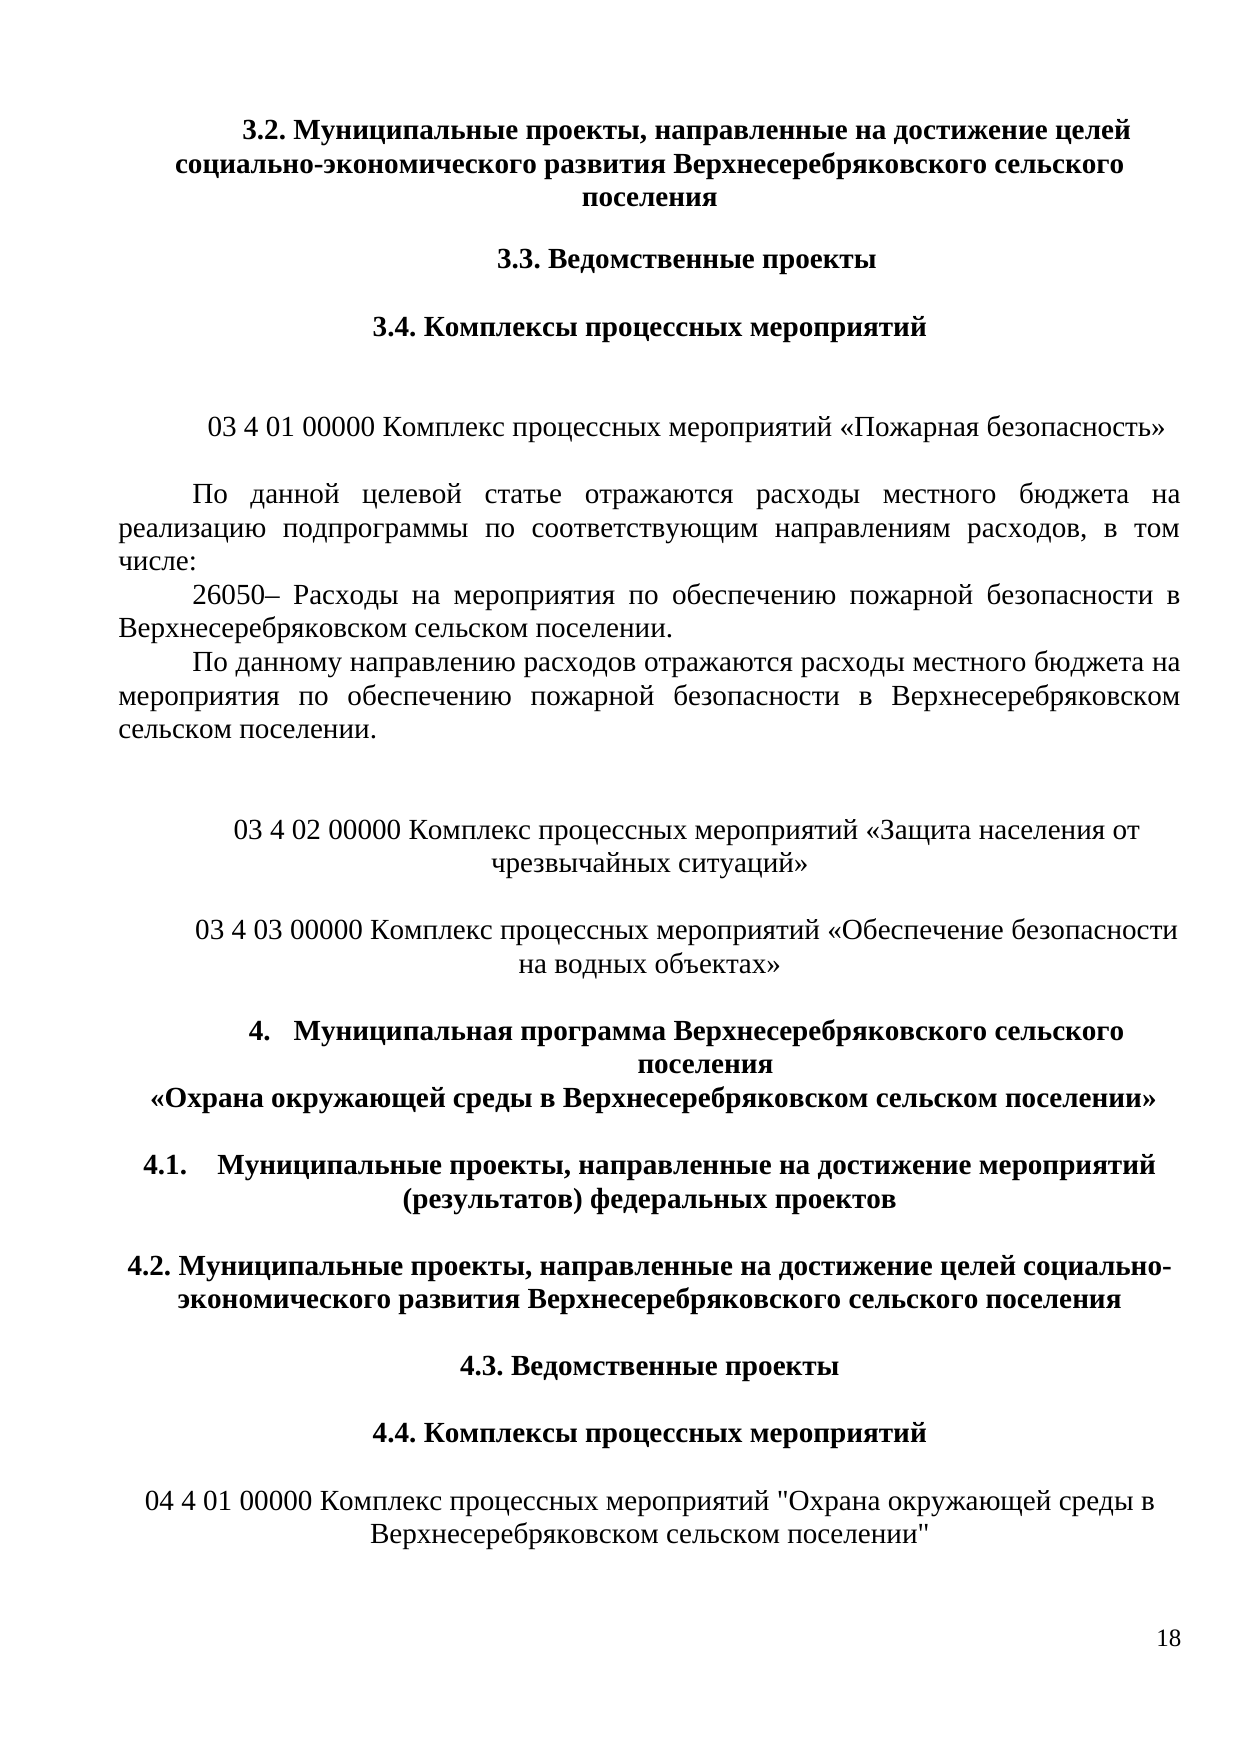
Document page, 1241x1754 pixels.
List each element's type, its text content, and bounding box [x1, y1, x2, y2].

text 3.2. Муниципальные проекты, направленные на достижение целей социально-экономического развития Верхнесеребряковского сельского поселения [118, 112, 1181, 213]
text 04 4 01 00000 Комплекс процессных мероприятий "Охрана окружающей среды в Верхнесеребряковском сельском поселении" [118, 1483, 1181, 1550]
text 3.4. Комплексы процессных мероприятий [118, 309, 1181, 342]
text «Охрана окружающей среды в Верхнесеребряковском сельском поселении» [118, 1080, 1181, 1114]
text 4.3. Ведомственные проекты [118, 1348, 1181, 1382]
text 26050– Расходы на мероприятия по обеспечению пожарной безопасности в Верхнесеребряковском сельском поселении. [118, 577, 1181, 644]
text 03 4 02 00000 Комплекс процессных мероприятий «Защита населения от чрезвычайных ситуаций» [118, 812, 1181, 879]
text 4.4. Комплексы процессных мероприятий [118, 1416, 1181, 1449]
text По данному направлению расходов отражаются расходы местного бюджета на мероприятия по обеспечению пожарной безопасности в Верхнесеребряковском сельском поселении. [118, 644, 1181, 745]
text 03 4 01 00000 Комплекс процессных мероприятий «Пожарная безопасность» [118, 409, 1181, 443]
text По данной целевой статье отражаются расходы местного бюджета на реализацию подпрограммы по соответствующим направлениям расходов, в том числе: [118, 476, 1181, 577]
text 4.2. Муниципальные проекты, направленные на достижение целей социально-экономического развития Верхнесеребряковского сельского поселения [118, 1248, 1181, 1315]
text 4.1. Муниципальные проекты, направленные на достижение мероприятий (результатов) федеральных проектов [118, 1147, 1181, 1214]
list Муниципальная программа Верхнесеребряковского сельского поселения [192, 1013, 1181, 1080]
text 03 4 03 00000 Комплекс процессных мероприятий «Обеспечение безопасности на водных объектах» [118, 912, 1181, 979]
text 3.3. Ведомственные проекты [118, 242, 1181, 275]
